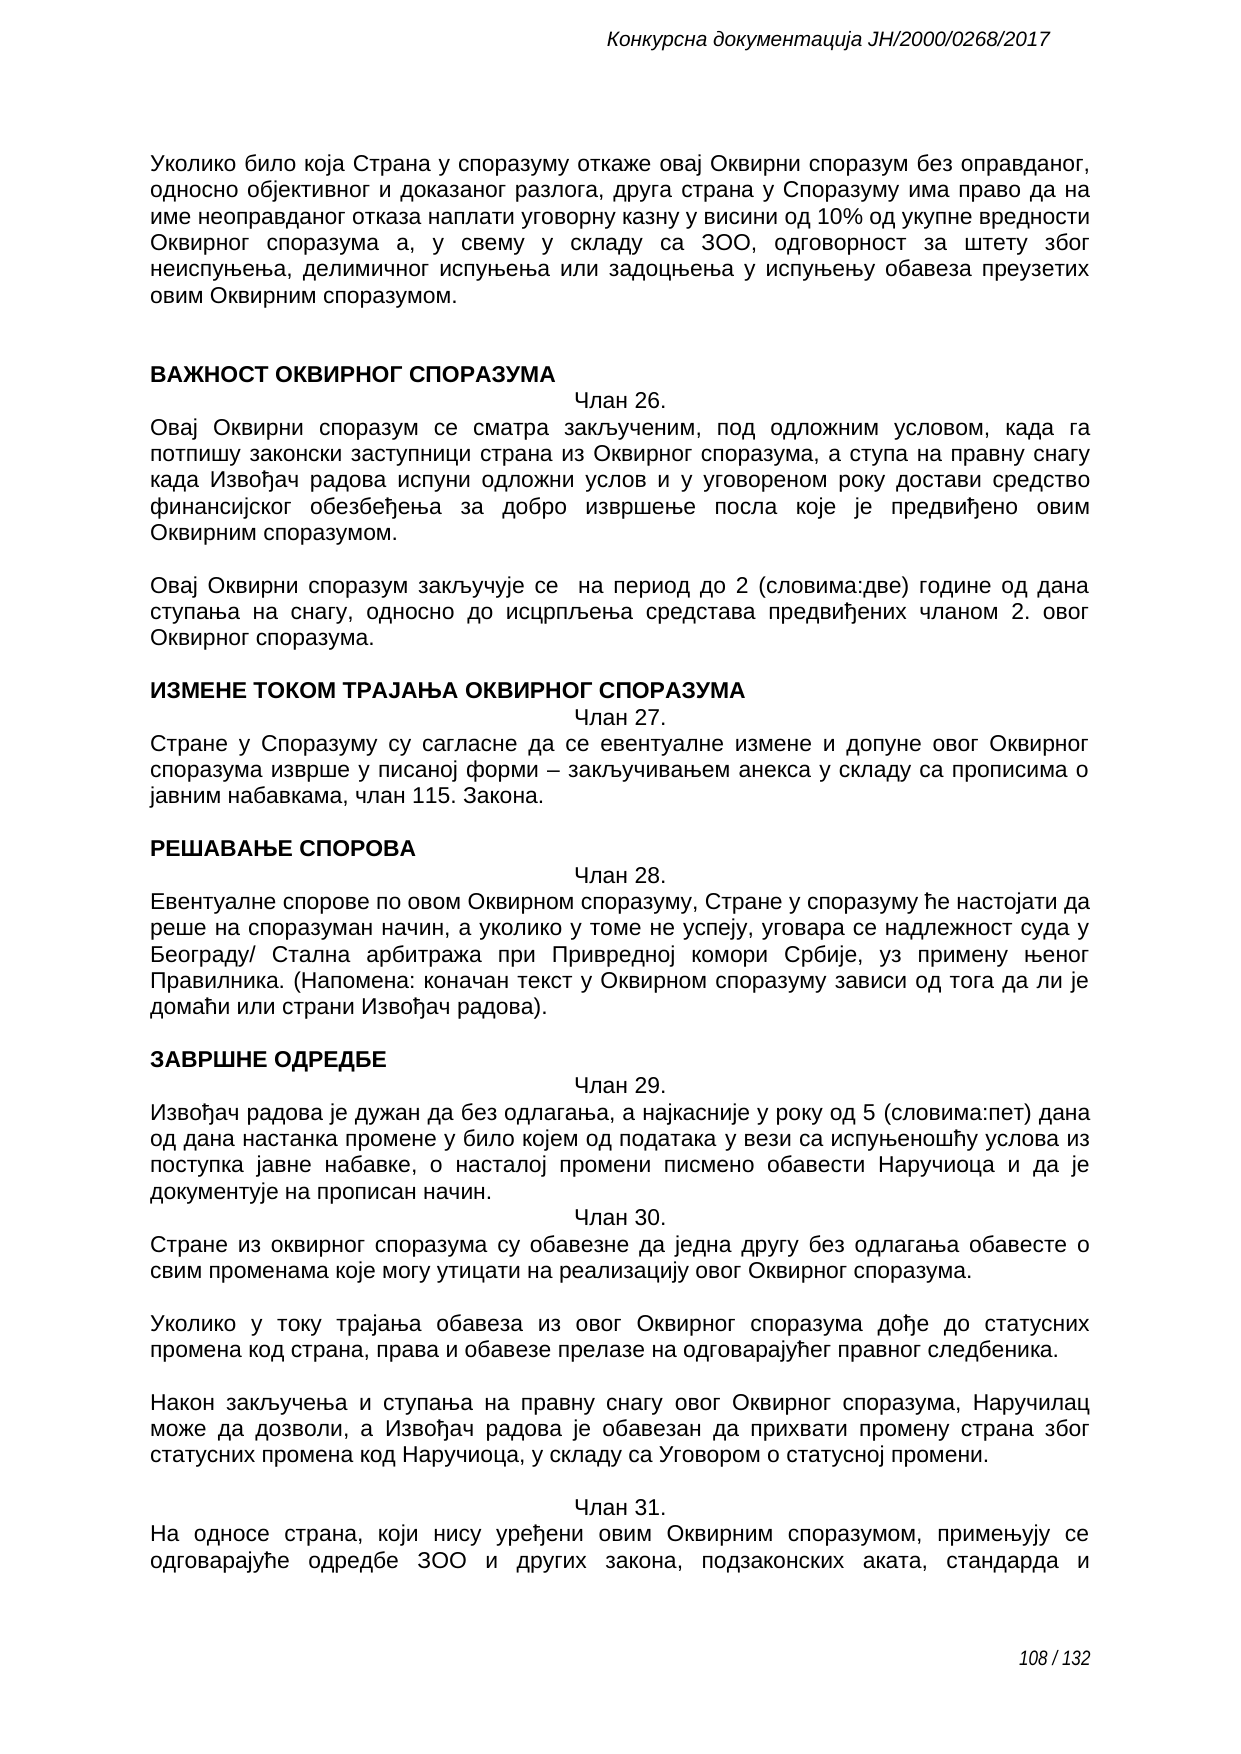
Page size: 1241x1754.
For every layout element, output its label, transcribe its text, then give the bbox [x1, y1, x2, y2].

text Уколико било која Страна у споразуму откаже овај Оквирни споразум без оправданог, односно објективног и доказаног разлога, друга страна у Споразуму има право да на име неоправданог отказа наплати уговорну казну у висини од 10% од укупне вредности Оквирног споразума а, у свему у складу са ЗОО, одговорност за штету због неиспуњења, делимичног испуњења или задоцњења у испуњењу обавеза преузетих овим Оквирним споразумом. [150, 150, 1090, 308]
text Овај Оквирни споразум закључује се на период до 2 (словима:две) године од дана ступања на снагу, односно до исцрпљења средстава предвиђених чланом 2. овог Оквирног споразума. [150, 572, 1090, 651]
text Стране из оквирног споразума су обавезне да једна другу без одлагања обавесте о свим променама које могу утицати на реализацију овог Оквирног споразума. [150, 1231, 1090, 1283]
text Након закључења и ступања на правну снагу овог Оквирног споразума, Наручилац може да дозволи, а Извођач радова је обавезан да прихвати промену страна због статусних промена код Наручиоца, у складу са Уговором о статусној промени. [150, 1389, 1090, 1468]
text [150, 1520, 1090, 1573]
text Члан 29. [150, 1072, 1090, 1099]
text Овај Оквирни споразум се сматра закљученим, под одложним условом, када га потпишу законски заступници страна из Оквирног споразума, а ступа на правну снагу када Извођач радова испуни одложни услов и у уговореном року достави средство финансијског обезбеђења за добро извршење посла које је предвиђено овим Оквирним споразумом. [150, 413, 1090, 545]
text Члан 26. [150, 387, 1090, 413]
text ЗАВРШНЕ ОДРЕДБЕ [150, 1046, 1090, 1072]
text Члан 31. [150, 1494, 1090, 1520]
text РЕШАВАЊЕ СПОРОВА [150, 835, 1090, 862]
text Евентуалне спорове по овом Оквирном споразуму, Стране у споразуму ће настојати да реше на споразуман начин, а уколико у томе не успеју, уговара се надлежност суда у Београду/ Стална арбитража при Привредној комори Србије, уз примену њеног Правилника. (Напомена: коначан текст у Оквирном споразуму зависи од тога да ли је домаћи или страни Извођач радова). [150, 888, 1090, 1020]
text Члан 27. [150, 703, 1090, 730]
text ИЗМЕНЕ ТОКОМ ТРАЈАЊА ОКВИРНОГ СПОРАЗУМА [150, 677, 1090, 703]
text Стране у Споразуму су сагласне да се евентуалне измене и допуне овог Оквирног споразума изврше у писаној форми – закључивањем анекса у складу са прописима о јавним набавкама, члан 115. Закона. [150, 730, 1090, 809]
text Члан 28. [150, 862, 1090, 888]
text Члан 30. [150, 1204, 1090, 1231]
text Извођач радова је дужан да без одлагања, а најкасније у року од 5 (словима:пет) дана од дана настанка промене у било којем од података у вези са испуњеношћу услова из поступка јавне набавке, о насталој промени писмено обавести Наручиоца и да је документује на прописан начин. [150, 1099, 1090, 1204]
text Уколико у току трајања обавеза из овог Оквирног споразума дође до статусних промена код страна, права и обавезе прелазе на одговарајућег правног следбеника. [150, 1309, 1090, 1362]
text ВАЖНОСТ ОКВИРНОГ СПОРАЗУМА [150, 361, 1090, 387]
